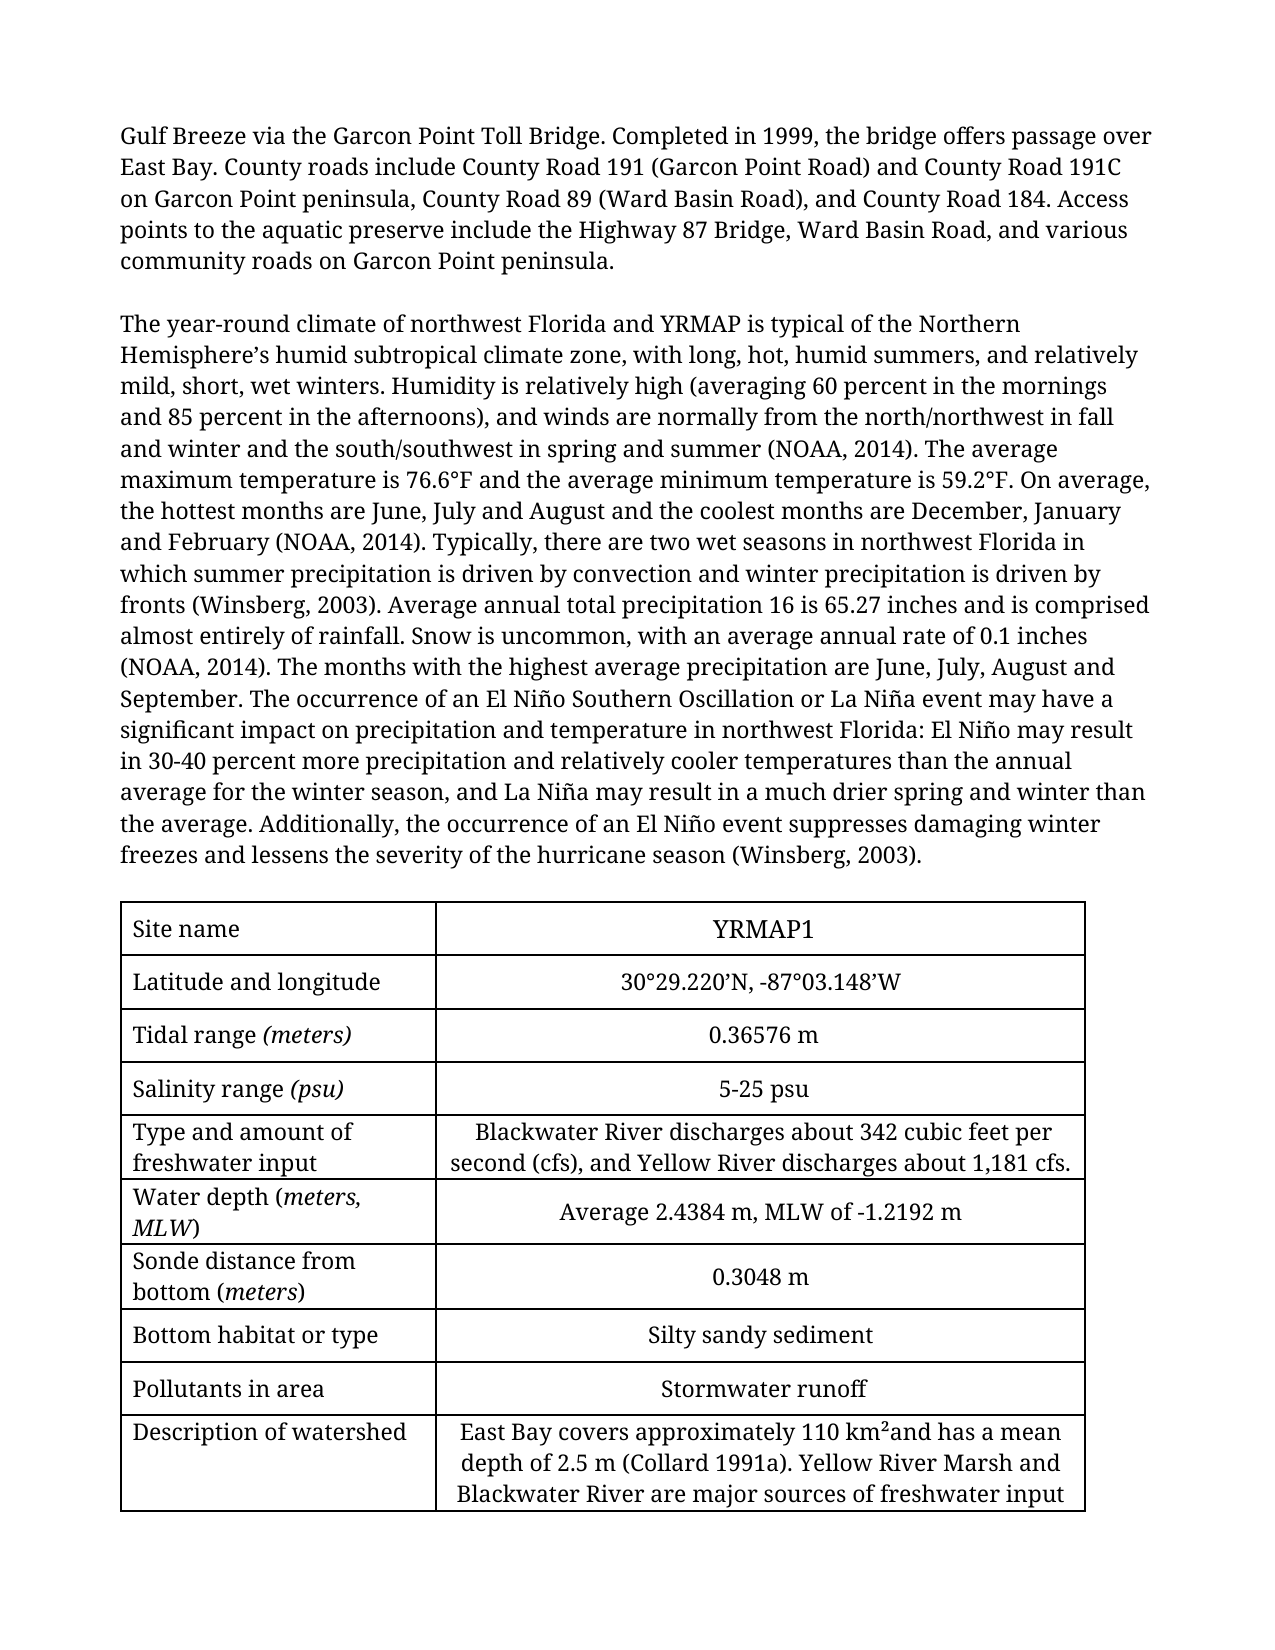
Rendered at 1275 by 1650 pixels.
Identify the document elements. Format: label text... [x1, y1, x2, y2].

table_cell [122, 1416, 435, 1509]
table_cell Silty sandy sediment [437, 1310, 1084, 1361]
table_cell 0.3048 m [437, 1245, 1084, 1307]
table_header YRMAP1 [437, 903, 1084, 954]
table_cell 0.36576 m [437, 1010, 1084, 1061]
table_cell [437, 1416, 1084, 1509]
table_cell Latitude and longitude [122, 956, 435, 1007]
table_cell Pollutants in area [122, 1363, 435, 1414]
text The year-round climate of northwest Florida and YRMAP is typical of the Northern Hemisphere’s humid subtropical climate zone, with long, hot, humid summers, and relatively mild, short, wet winters. Humidity is relatively high (averaging 60 percent in the mornings and 85 percent in the afternoons), and winds are normally from the north/northwest in fall and winter and the south/southwest in spring and summer (NOAA, 2014). The average maximum temperature is 76.6°F and the average minimum temperature is 59.2°F. On average, the hottest months are June, July and August and the coolest months are December, January and February (NOAA, 2014). Typically, there are two wet seasons in northwest Florida in which summer precipitation is driven by convection and winter precipitation is driven by fronts (Winsberg, 2003). Average annual total precipitation 16 is 65.27 inches and is comprised almost entirely of rainfall. Snow is uncommon, with an average annual rate of 0.1 inches (NOAA, 2014). The months with the highest average precipitation are June, July, August and September. The occurrence of an El Niño Southern Oscillation or La Niña event may have a significant impact on precipitation and temperature in northwest Florida: El Niño may result in 30-40 percent more precipitation and relatively cooler temperatures than the annual average for the winter season, and La Niña may result in a much drier spring and winter than the average. Additionally, the occurrence of an El Niño event suppresses damaging winter freezes and lessens the severity of the hurricane season (Winsberg, 2003). [120, 307, 1155, 870]
table_cell Tidal range (meters) [122, 1010, 435, 1061]
table_cell 30°29.220’N, -87°03.148’W [437, 956, 1084, 1007]
table_cell Stormwater runoff [437, 1363, 1084, 1414]
table_cell Water depth (meters, MLW) [122, 1180, 435, 1243]
table_cell Sonde distance from bottom (meters) [122, 1245, 435, 1307]
table_cell Salinity range (psu) [122, 1063, 435, 1114]
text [120, 120, 1155, 276]
table_cell Blackwater River discharges about 342 cubic feet per second (cfs), and Yellow River discharges about 1,181 cfs. [437, 1116, 1084, 1178]
table_header Site name [122, 903, 435, 954]
table_cell Type and amount of freshwater input [122, 1116, 435, 1178]
table_cell 5-25 psu [437, 1063, 1084, 1114]
table_cell Average 2.4384 m, MLW of -1.2192 m [437, 1180, 1084, 1243]
table_cell Bottom habitat or type [122, 1310, 435, 1361]
